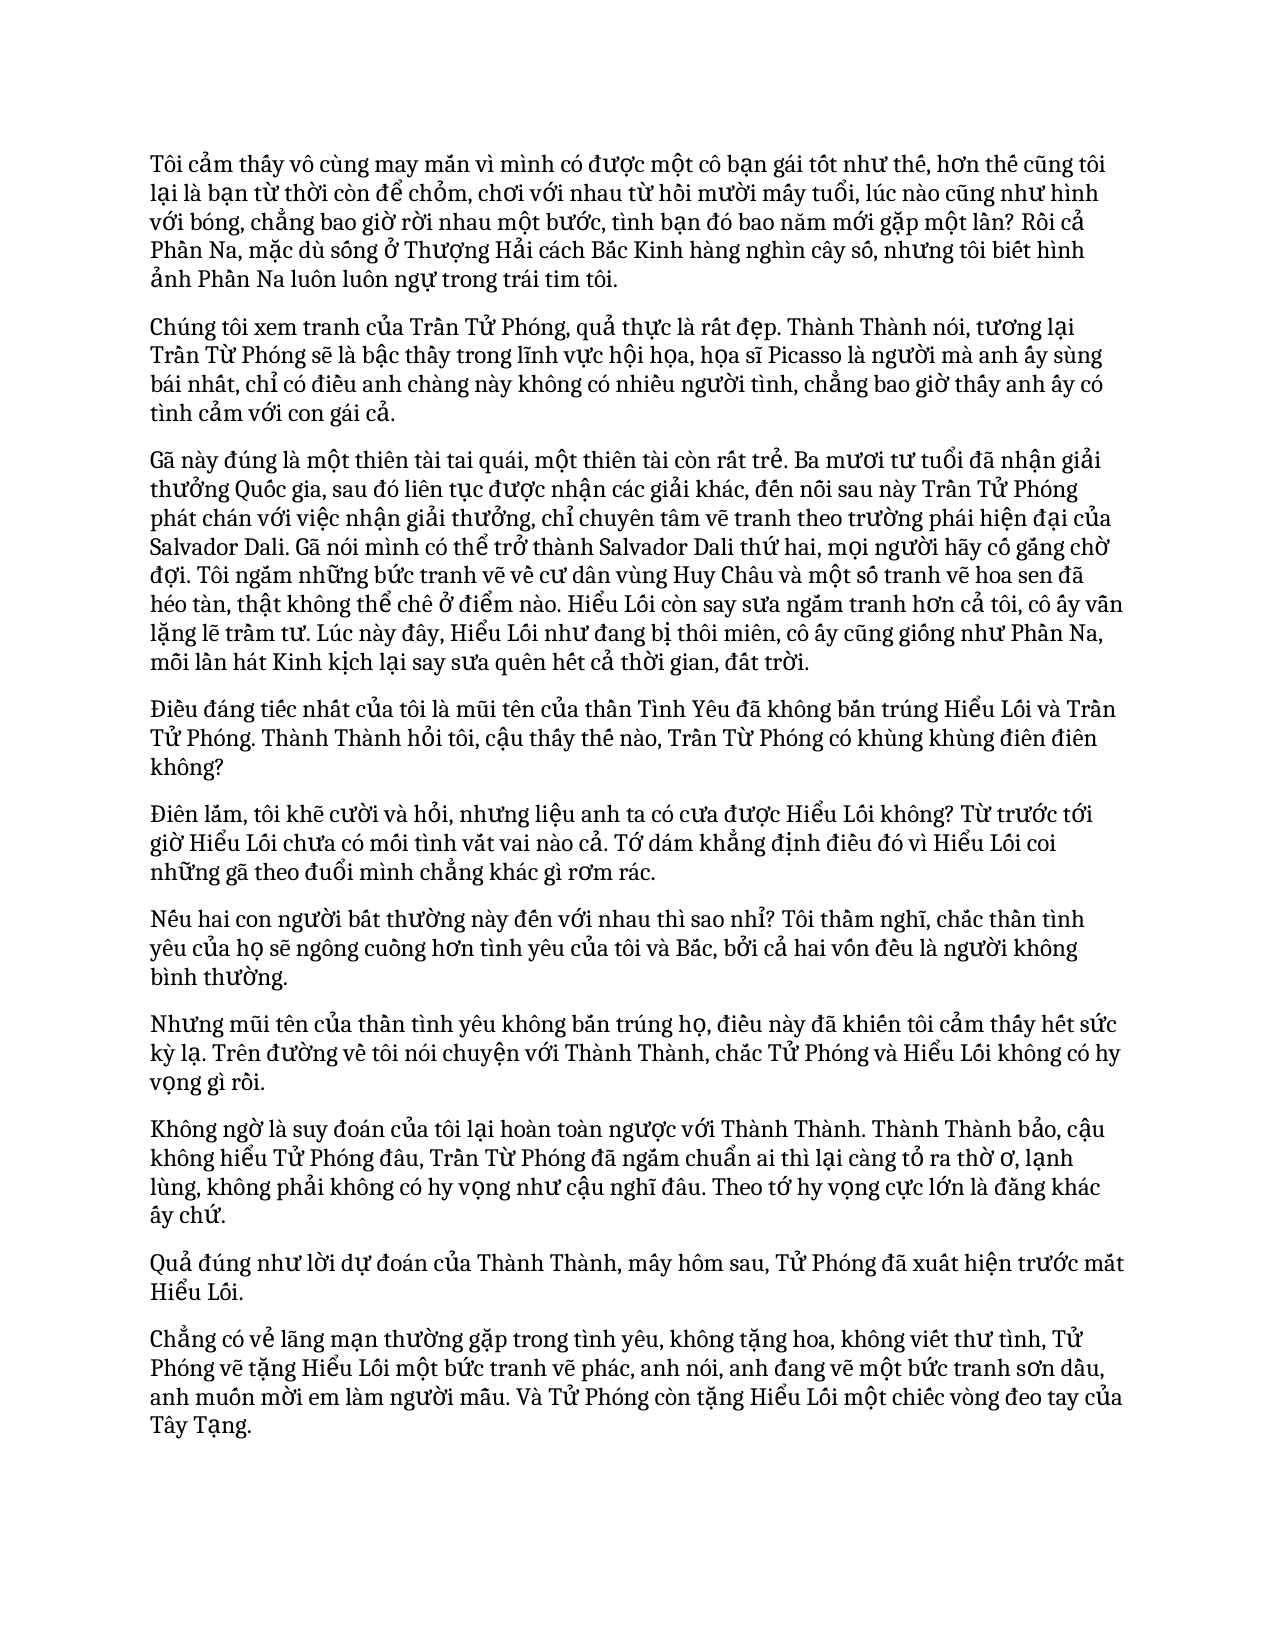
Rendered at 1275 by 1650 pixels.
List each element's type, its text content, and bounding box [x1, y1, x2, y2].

text Không ngờ là suy đoán của tôi lại hoàn toàn ngược với Thành Thành. Thành Thành bảo, cậu không hiểu Tử Phóng đâu, Trần Từ Phóng đã ngắm chuẩn ai thì lại càng tỏ ra thờ ơ, lạnh lùng, không phải không có hy vọng như cậu nghĩ đâu. Theo tớ hy vọng cực lớn là đằng khác ấy chứ. [150, 1115, 1125, 1230]
text Chẳng có vẻ lãng mạn thường gặp trong tình yêu, không tặng hoa, không viết thư tình, Tử Phóng vẽ tặng Hiểu Lối một bức tranh vẽ phác, anh nói, anh đang vẽ một bức tranh sơn dầu, anh muốn mời em làm người mẫu. Và Tử Phóng còn tặng Hiểu Lối một chiếc vòng đeo tay của Tây Tạng. [150, 1325, 1125, 1440]
text Điều đáng tiếc nhất của tôi là mũi tên của thần Tình Yêu đã không bắn trúng Hiểu Lối và Trần Tử Phóng. Thành Thành hỏi tôi, cậu thấy thế nào, Trần Từ Phóng có khùng khùng điên điên không? [150, 695, 1125, 781]
text Nếu hai con người bất thường này đến với nhau thì sao nhỉ? Tôi thầm nghĩ, chắc thần tình yêu của họ sẽ ngông cuồng hơn tình yêu của tôi và Bắc, bởi cả hai vốn đều là người không bình thường. [150, 905, 1125, 991]
text Chúng tôi xem tranh của Trần Tử Phóng, quả thực là rất đẹp. Thành Thành nói, tương lại Trần Từ Phóng sẽ là bậc thầy trong lĩnh vực hội họa, họa sĩ Picasso là người mà anh ấy sùng bái nhất, chỉ có điều anh chàng này không có nhiều người tình, chẳng bao giờ thấy anh ấy có tình cảm với con gái cả. [150, 312, 1125, 427]
text Nhưng mũi tên của thần tình yêu không bắn trúng họ, điều này đã khiến tôi cảm thấy hết sức kỳ lạ. Trên đường về tôi nói chuyện với Thành Thành, chắc Tử Phóng và Hiểu Lối không có hy vọng gì rồi. [150, 1010, 1125, 1096]
text Tôi cảm thấy vô cùng may mắn vì mình có được một cô bạn gái tốt như thế, hơn thế cũng tôi lại là bạn từ thời còn để chỏm, chơi với nhau từ hồi mười mấy tuổi, lúc nào cũng như hình với bóng, chẳng bao giờ rời nhau một bước, tình bạn đó bao năm mới gặp một lần? Rồi cả Phần Na, mặc dù sống ở Thượng Hải cách Bắc Kinh hàng nghìn cây số, nhưng tôi biết hình ảnh Phần Na luôn luôn ngự trong trái tim tôi. [150, 150, 1125, 294]
text Gã này đúng là một thiên tài tai quái, một thiên tài còn rất trẻ. Ba mươi tư tuổi đã nhận giải thưởng Quốc gia, sau đó liên tục được nhận các giải khác, đến nỗi sau này Trần Tử Phóng phát chán với việc nhận giải thưởng, chỉ chuyên tâm vẽ tranh theo trường phái hiện đại của Salvador Dali. Gã nói mình có thể trở thành Salvador Dali thứ hai, mọi người hãy cố gắng chờ đợi. Tôi ngắm những bức tranh vẽ về cư dân vùng Huy Châu và một số tranh vẽ hoa sen đã héo tàn, thật không thể chê ở điểm nào. Hiểu Lối còn say sưa ngắm tranh hơn cả tôi, cô ấy vẫn lặng lẽ trầm tư. Lúc này đây, Hiểu Lối như đang bị thôi miên, cô ấy cũng giống như Phần Na, mỗi lần hát Kinh kịch lại say sưa quên hết cả thời gian, đất trời. [150, 446, 1125, 676]
text Điên lắm, tôi khẽ cười và hỏi, nhưng liệu anh ta có cưa được Hiểu Lối không? Từ trước tới giờ Hiểu Lối chưa có mối tình vắt vai nào cả. Tớ dám khẳng định điều đó vì Hiểu Lối coi những gã theo đuổi mình chẳng khác gì rơm rác. [150, 800, 1125, 886]
text Quả đúng như lời dự đoán của Thành Thành, mấy hôm sau, Tử Phóng đã xuất hiện trước mắt Hiểu Lối. [150, 1249, 1125, 1306]
